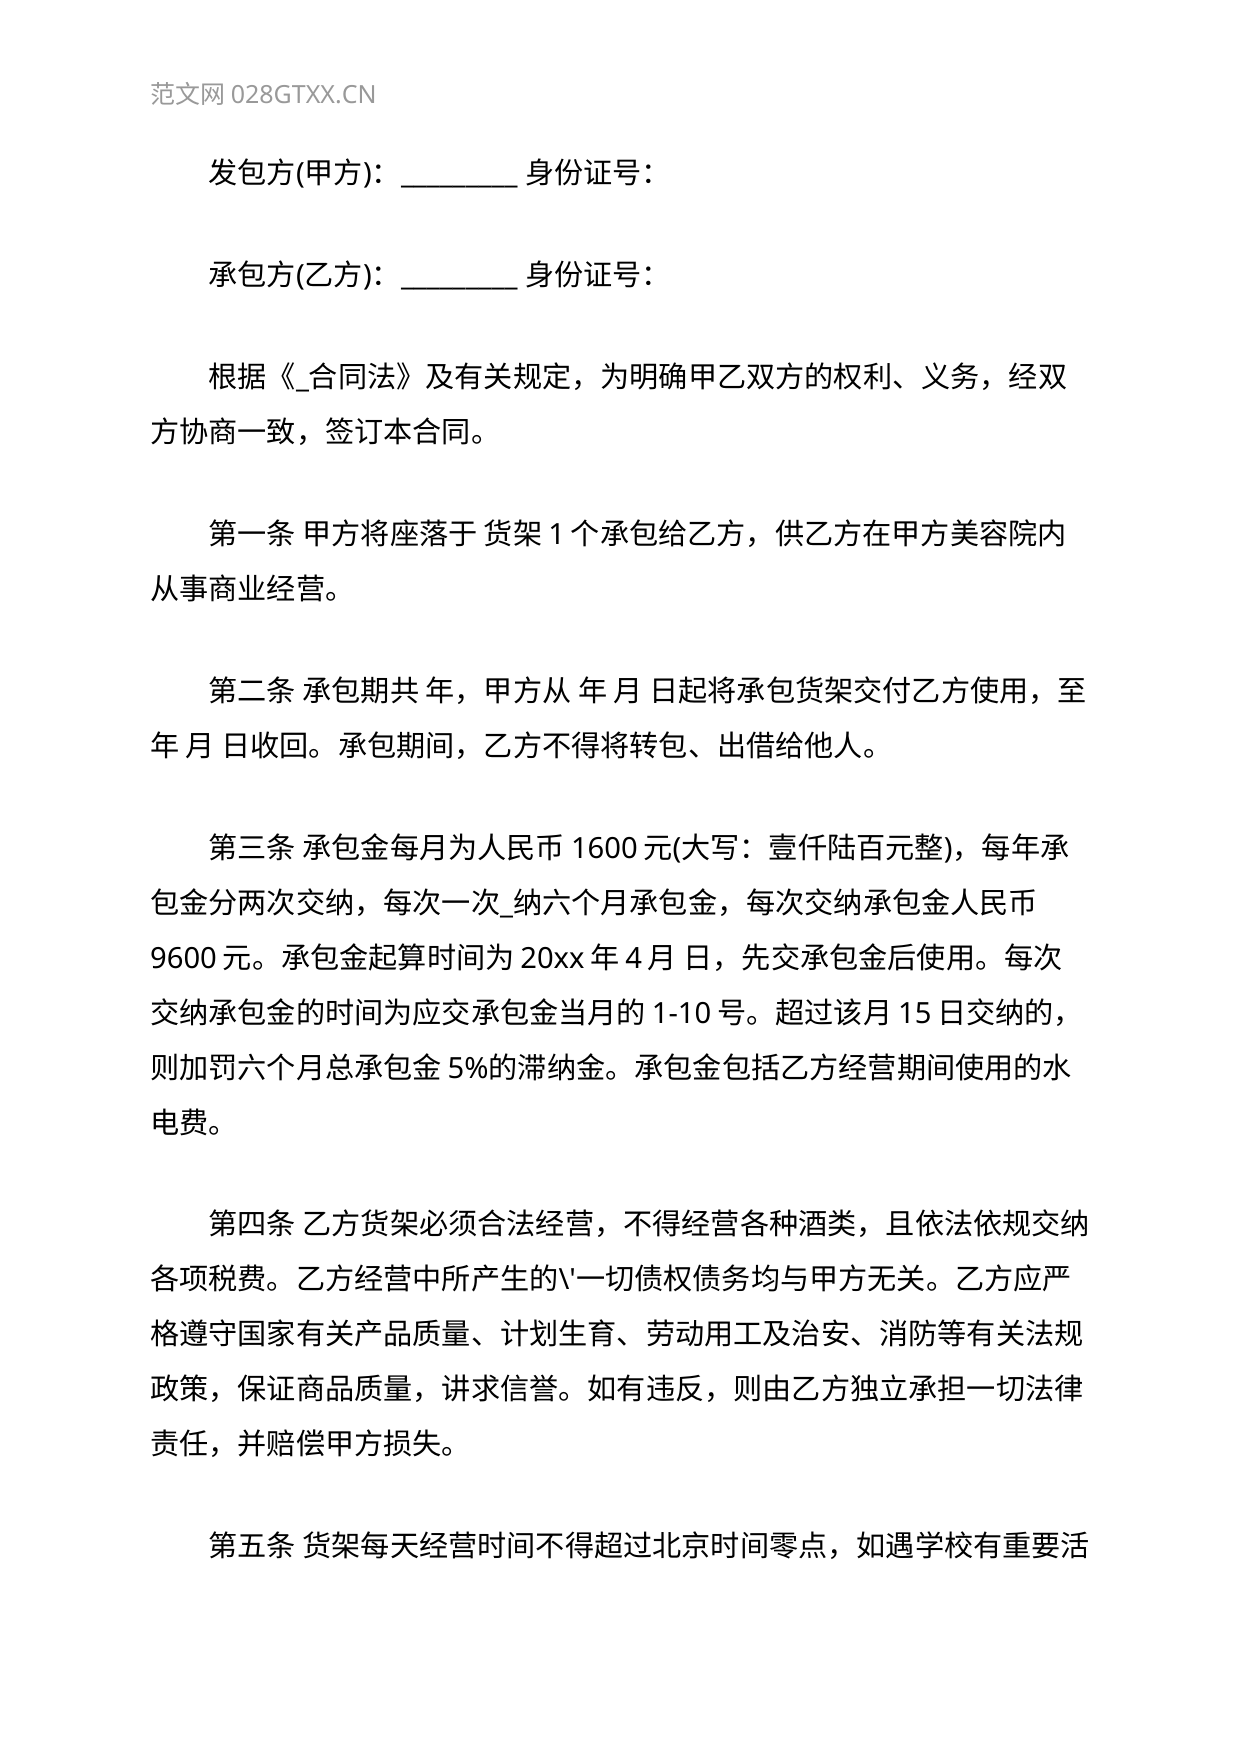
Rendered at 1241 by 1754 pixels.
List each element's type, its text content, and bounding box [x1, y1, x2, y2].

text 承包方(乙方)：_________ 身份证号： [150, 252, 1090, 294]
text 第四条 乙方货架必须合法经营，不得经营各种酒类，且依法依规交纳各项税费。乙方经营中所产生的\'一切债权债务均与甲方无关。乙方应严格遵守国家有关产品质量、计划生育、劳动用工及治安、消防等有关法规政策，保证商品质量，讲求信誉。如有违反，则由乙方独立承担一切法律责任，并赔偿甲方损失。 [150, 1201, 1090, 1463]
text 根据《_合同法》及有关规定，为明确甲乙双方的权利、义务，经双方协商一致，签订本合同。 [150, 354, 1090, 451]
text 第一条 甲方将座落于 货架1个承包给乙方，供乙方在甲方美容院内从事商业经营。 [150, 511, 1090, 608]
text 发包方(甲方)：_________ 身份证号： [150, 150, 1090, 192]
text 第二条 承包期共 年，甲方从 年 月 日起将承包货架交付乙方使用，至 年 月 日收回。承包期间，乙方不得将转包、出借给他人。 [150, 667, 1090, 765]
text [150, 1522, 1090, 1565]
text 第三条 承包金每月为人民币1600元(大写：壹仟陆百元整)，每年承包金分两次交纳，每次一次_纳六个月承包金，每次交纳承包金人民币9600元。承包金起算时间为20xx年4月 日，先交承包金后使用。每次交纳承包金的时间为应交承包金当月的1-10号。超过该月15日交纳的，则加罚六个月总承包金5%的滞纳金。承包金包括乙方经营期间使用的水电费。 [150, 824, 1090, 1141]
